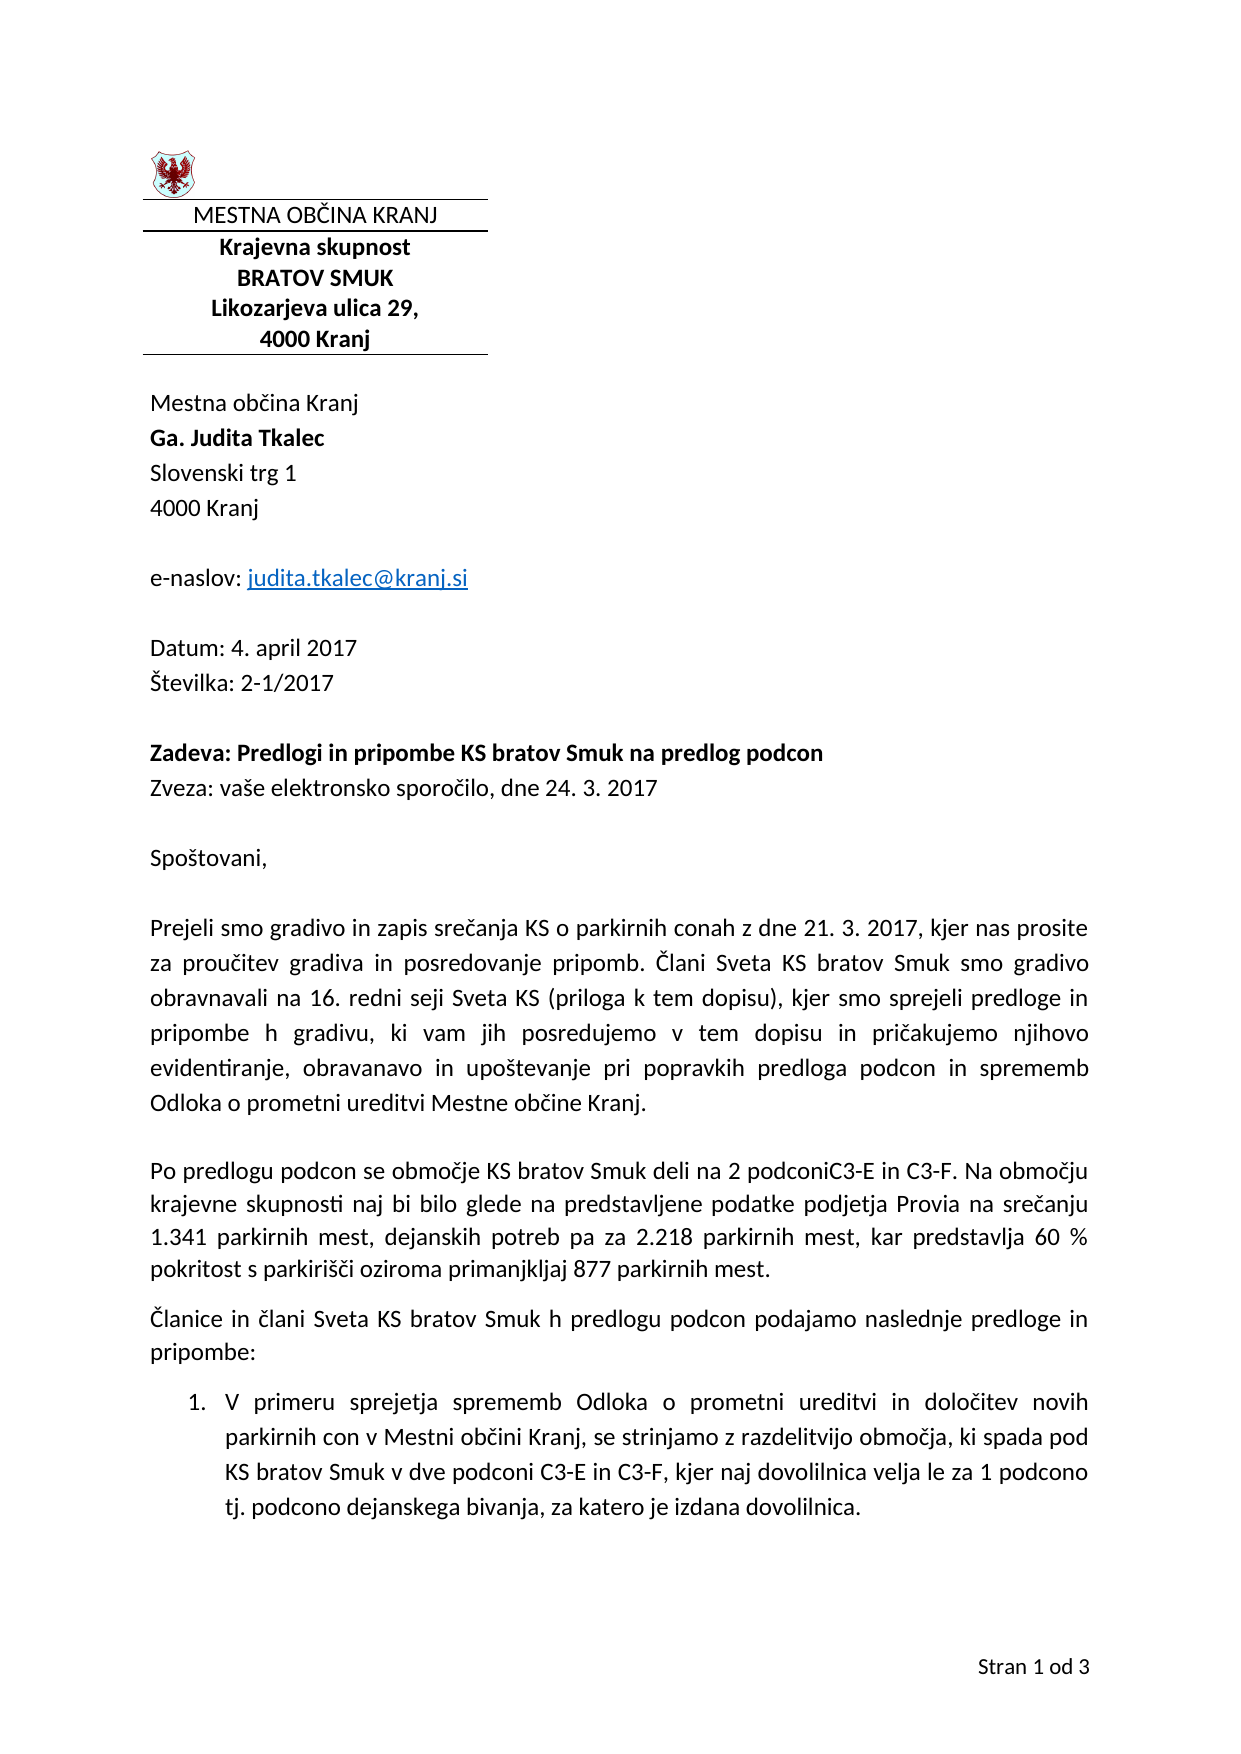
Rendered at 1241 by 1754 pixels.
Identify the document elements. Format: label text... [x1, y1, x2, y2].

text Zadeva: Predlogi in pripombe KS bratov Smuk na predlog podcon [150, 737, 1090, 767]
picture [150, 150, 196, 199]
text Članice in člani Sveta KS bratov Smuk h predlogu podcon podajamo naslednje predloge in pripombe: [150, 1303, 1090, 1367]
text Prejeli smo gradivo in zapis srečanja KS o parkirnih conah z dne 21. 3. 2017, kjer nas prosite za proučitev gradiva in posredovanje pripomb. Člani Sveta KS bratov Smuk smo gradivo obravnavali na 16. redni seji Sveta KS (priloga k tem dopisu), kjer smo sprejeli predloge in pripombe h gradivu, ki vam jih posredujemo v tem dopisu in pričakujemo njihovo evidentiranje, obravanavo in upoštevanje pri popravkih predloga podcon in sprememb Odloka o prometni ureditvi Mestne občine Kranj. [150, 912, 1090, 1117]
text Številka: 2-1/2017 [150, 667, 1090, 697]
text Mestna občina Kranj [150, 387, 1090, 417]
table_cell Krajevna skupnost [143, 232, 487, 262]
text Datum: 4. april 2017 [150, 632, 1090, 662]
text Zveza: vaše elektronsko sporočilo, dne 24. 3. 2017 [150, 772, 1090, 802]
text Ga. Judita Tkalec [150, 422, 1090, 452]
table_cell Likozarjeva ulica 29, 4000 Kranj [143, 293, 487, 354]
list V primeru sprejetja sprememb Odloka o prometni ureditvi in določitev novih parkirnih con v Mestni občini Kranj, se strinjamo z razdelitvijo območja, ki spada pod KS bratov Smuk v dve podconi C3-E in C3-F, kjer naj dovolilnica velja le za 1 podcono tj. podcono dejanskega bivanja, za katero je izdana dovolilnica. [187, 1386, 1090, 1521]
text 4000 Kranj [150, 492, 1090, 522]
text Po predlogu podcon se območje KS bratov Smuk deli na 2 podconiC3-E in C3-F. Na območju krajevne skupnosti naj bi bilo glede na predstavljene podatke podjetja Provia na srečanju 1.341 parkirnih mest, dejanskih potreb pa za 2.218 parkirnih mest, kar predstavlja 60 % pokritost s parkirišči oziroma primanjkljaj 877 parkirnih mest. [150, 1155, 1090, 1284]
table_header MESTNA OBČINA KRANJ [143, 200, 487, 230]
text Slovenski trg 1 [150, 457, 1090, 487]
text Spoštovani, [150, 842, 1090, 872]
text e-naslov: judita.tkalec@kranj.si [150, 562, 1090, 592]
table_cell BRATOV SMUK [143, 262, 487, 293]
